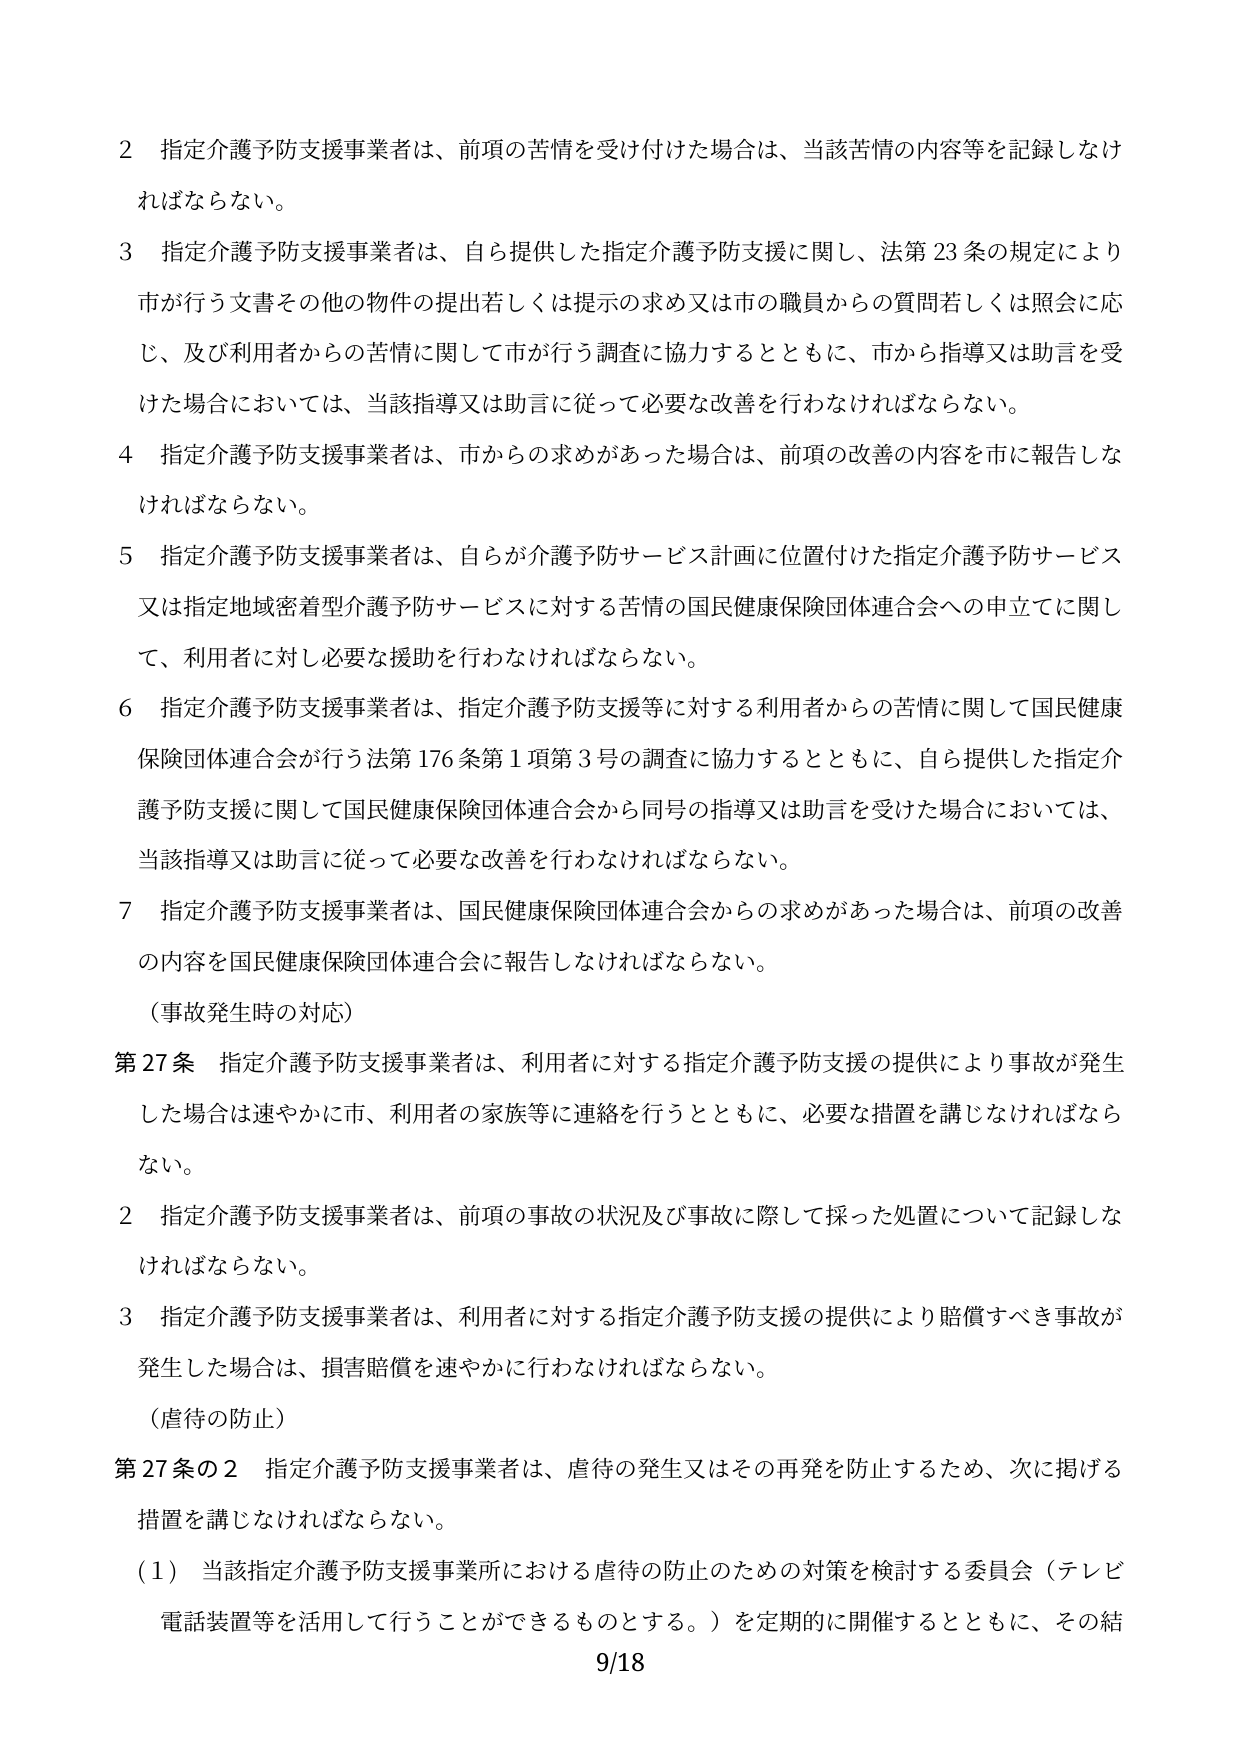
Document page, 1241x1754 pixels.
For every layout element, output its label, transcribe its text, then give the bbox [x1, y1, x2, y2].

text ３ 指定介護予防支援事業者は、利用者に対する指定介護予防支援の提供により賠償すべき事故が発生した場合は、損害賠償を速やかに行わなければならない。 [114, 1281, 1126, 1383]
text 第27条の２ 指定介護予防支援事業者は、虐待の発生又はその再発を防止するため、次に掲げる措置を講じなければならない。 [114, 1433, 1126, 1535]
text 第27条 指定介護予防支援事業者は、利用者に対する指定介護予防支援の提供により事故が発生した場合は速やかに市、利用者の家族等に連絡を行うとともに、必要な措置を講じなければならない。 [114, 1028, 1126, 1180]
text ２ 指定介護予防支援事業者は、前項の苦情を受け付けた場合は、当該苦情の内容等を記録しなければならない。 [114, 114, 1126, 216]
text ３ 指定介護予防支援事業者は、自ら提供した指定介護予防支援に関し、法第23条の規定により市が行う文書その他の物件の提出若しくは提示の求め又は市の職員からの質問若しくは照会に応じ、及び利用者からの苦情に関して市が行う調査に協力するとともに、市から指導又は助言を受けた場合においては、当該指導又は助言に従って必要な改善を行わなければならない。 [114, 216, 1126, 419]
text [137, 1535, 1126, 1636]
text （事故発生時の対応） [137, 977, 1126, 1028]
text （虐待の防止） [137, 1383, 1126, 1433]
text ６ 指定介護予防支援事業者は、指定介護予防支援等に対する利用者からの苦情に関して国民健康保険団体連合会が行う法第176条第１項第３号の調査に協力するとともに、自ら提供した指定介護予防支援に関して国民健康保険団体連合会から同号の指導又は助言を受けた場合においては、当該指導又は助言に従って必要な改善を行わなければならない。 [114, 673, 1126, 876]
text ５ 指定介護予防支援事業者は、自らが介護予防サービス計画に位置付けた指定介護予防サービス又は指定地域密着型介護予防サービスに対する苦情の国民健康保険団体連合会への申立てに関して、利用者に対し必要な援助を行わなければならない。 [114, 520, 1126, 673]
text ７ 指定介護予防支援事業者は、国民健康保険団体連合会からの求めがあった場合は、前項の改善の内容を国民健康保険団体連合会に報告しなければならない。 [114, 876, 1126, 977]
text ４ 指定介護予防支援事業者は、市からの求めがあった場合は、前項の改善の内容を市に報告しなければならない。 [114, 419, 1126, 520]
text ２ 指定介護予防支援事業者は、前項の事故の状況及び事故に際して採った処置について記録しなければならない。 [114, 1180, 1126, 1281]
